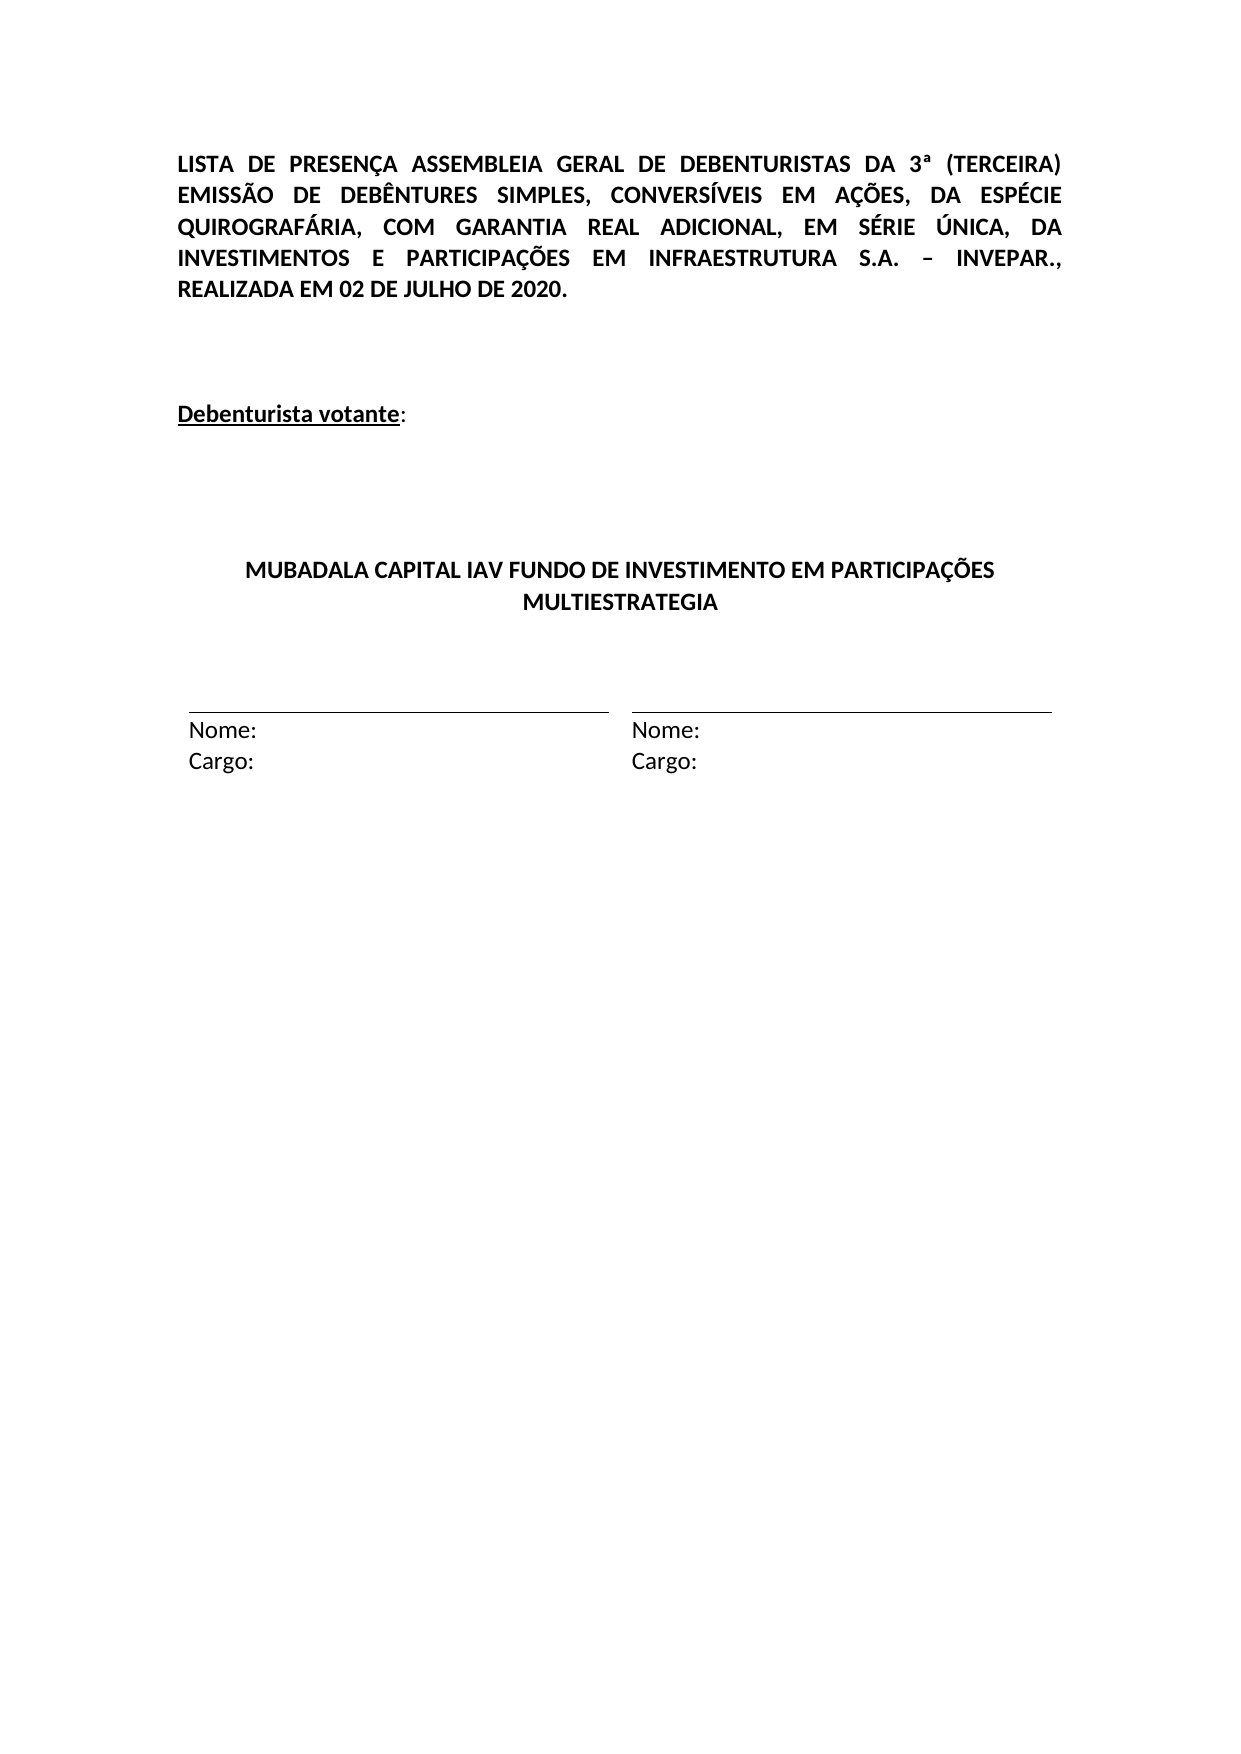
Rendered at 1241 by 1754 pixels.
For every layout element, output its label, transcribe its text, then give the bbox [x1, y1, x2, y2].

table_header Nome: Cargo: [620, 616, 1063, 776]
text LISTA DE PRESENÇA ASSEMBLEIA GERAL DE DEBENTURISTAS DA 3ª (TERCEIRA) EMISSÃO DE DEBÊNTURES SIMPLES, CONVERSÍVEIS EM AÇÕES, DA ESPÉCIE QUIROGRAFÁRIA, COM GARANTIA REAL ADICIONAL, EM SÉRIE ÚNICA, DA INVESTIMENTOS E PARTICIPAÇÕES EM INFRAESTRUTURA S.A. – INVEPAR., REALIZADA EM 02 DE JULHO DE 2020. [177, 148, 1063, 304]
text Debenturista votante: [177, 398, 1063, 429]
table_header Nome: Cargo: [177, 616, 620, 776]
text MUBADALA CAPITAL IAV FUNDO DE INVESTIMENTO EM PARTICIPAÇÕES MULTIESTRATEGIA [177, 554, 1063, 616]
